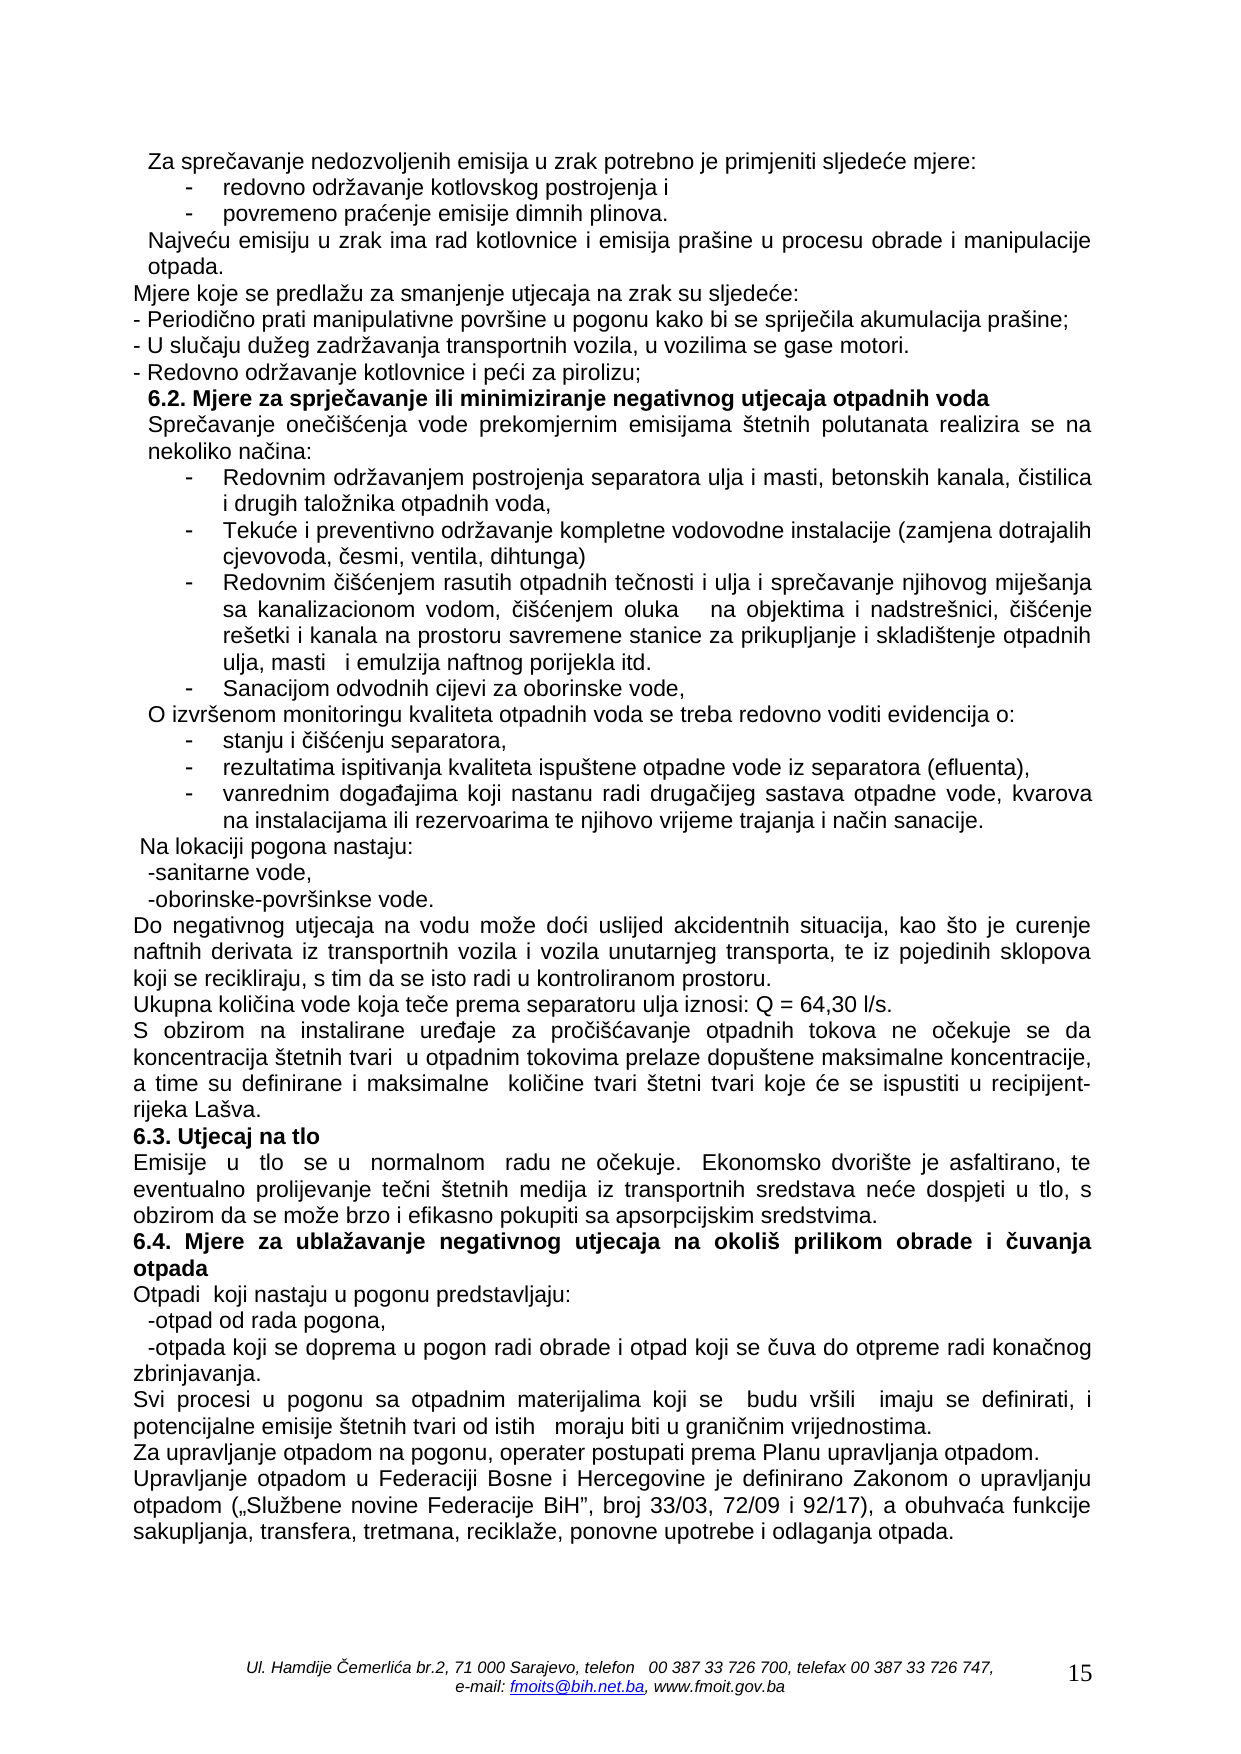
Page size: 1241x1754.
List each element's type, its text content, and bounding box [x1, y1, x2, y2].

text 6.4. Mjere za ublažavanje negativnog utjecaja na okoliš prilikom obrade i čuvanja otpada [133, 1228, 1092, 1281]
text -otpad od rada pogona, [133, 1307, 1092, 1334]
list vanrednim događajima koji nastanu radi drugačijeg sastava otpadne vode, kvarova na instalacijama ili rezervoarima te njihovo vrijeme trajanja i način sanacije. [185, 780, 1092, 833]
text -sanitarne vode, [133, 859, 1092, 886]
list povremeno praćenje emisije dimnih plinova. [185, 200, 1092, 227]
text - U slučaju dužeg zadržavanja transportnih vozila, u vozilima se gase motori. [133, 332, 1092, 358]
list redovno održavanje kotlovskog postrojenja i [185, 174, 1092, 200]
text 6.2. Mjere za sprječavanje ili minimiziranje negativnog utjecaja otpadnih voda [148, 385, 1092, 411]
text Najveću emisiju u zrak ima rad kotlovnice i emisija prašine u procesu obrade i manipulacije otpada. [148, 227, 1092, 279]
list rezultatima ispitivanja kvaliteta ispuštene otpadne vode iz separatora (efluenta), [185, 754, 1092, 780]
list Redovnim čišćenjem rasutih otpadnih tečnosti i ulja i sprečavanje njihovog miješanja sa kanalizacionom vodom, čišćenjem oluka na objektima i nadstrešnici, čišćenje rešetki i kanala na prostoru savremene stanice za prikupljanje i skladištenje otpadnih ulja, masti i emulzija naftnog porijekla itd. [185, 569, 1092, 675]
text Za upravljanje otpadom na pogonu, operater postupati prema Planu upravljanja otpadom. [133, 1439, 1092, 1465]
list O izvršenom monitoringu kvaliteta otpadnih voda se treba redovno voditi evidencija o: [148, 701, 1092, 727]
text Svi procesi u pogonu sa otpadnim materijalima koji se budu vršili imaju se definirati, i potencijalne emisije štetnih tvari od istih moraju biti u graničnim vrijednostima. [133, 1386, 1092, 1439]
text Sprečavanje onečišćenja vode prekomjernim emisijama štetnih polutanata realizira se na nekoliko načina: [148, 411, 1092, 464]
text -oborinske-površinkse vode. [133, 886, 1092, 912]
text - Redovno održavanje kotlovnice i peći za pirolizu; [133, 358, 1092, 385]
text Ukupna količina vode koja teče prema separatoru ulja iznosi: Q = 64,30 l/s. [133, 991, 1092, 1017]
text Za sprečavanje nedozvoljenih emisija u zrak potrebno je primjeniti sljedeće mjere: [148, 148, 1092, 174]
text Emisije u tlo se u normalnom radu ne očekuje. Ekonomsko dvorište je asfaltirano, te eventualno prolijevanje tečni štetnih medija iz transportnih sredstava neće dospjeti u tlo, s obzirom da se može brzo i efikasno pokupiti sa apsorpcijskim sredstvima. [133, 1149, 1092, 1228]
text Otpadi koji nastaju u pogonu predstavljaju: [133, 1281, 1092, 1307]
list Sanacijom odvodnih cijevi za oborinske vode, [185, 675, 1092, 701]
text -otpada koji se doprema u pogon radi obrade i otpad koji se čuva do otpreme radi konačnog zbrinjavanja. [133, 1334, 1092, 1386]
text - Periodično prati manipulativne površine u pogonu kako bi se spriječila akumulacija prašine; [133, 306, 1092, 332]
text 6.3. Utjecaj na tlo [133, 1123, 1092, 1149]
text Do negativnog utjecaja na vodu može doći uslijed akcidentnih situacija, kao što je curenje naftnih derivata iz transportnih vozila i vozila unutarnjeg transporta, te iz pojedinih sklopova koji se recikliraju, s tim da se isto radi u kontroliranom prostoru. [133, 912, 1092, 991]
text Mjere koje se predlažu za smanjenje utjecaja na zrak su sljedeće: [133, 279, 1092, 306]
text Upravljanje otpadom u Federaciji Bosne i Hercegovine je definirano Zakonom o upravljanju otpadom („Službene novine Federacije BiH”, broj 33/03, 72/09 i 92/17), a obuhvaća funkcije sakupljanja, transfera, tretmana, reciklaže, ponovne upotrebe i odlaganja otpada. [133, 1465, 1092, 1544]
list Redovnim održavanjem postrojenja separatora ulja i masti, betonskih kanala, čistilica i drugih taložnika otpadnih voda, [185, 464, 1092, 517]
list Tekuće i preventivno održavanje kompletne vodovodne instalacije (zamjena dotrajalih cjevovoda, česmi, ventila, dihtunga) [185, 517, 1092, 569]
list stanju i čišćenju separatora, [185, 727, 1092, 754]
text S obzirom na instalirane uređaje za pročišćavanje otpadnih tokova ne očekuje se da koncentracija štetnih tvari u otpadnim tokovima prelaze dopuštene maksimalne koncentracije, a time su definirane i maksimalne količine tvari štetni tvari koje će se ispustiti u recipijent-rijeka Lašva. [133, 1017, 1092, 1123]
text Na lokaciji pogona nastaju: [133, 833, 1092, 859]
